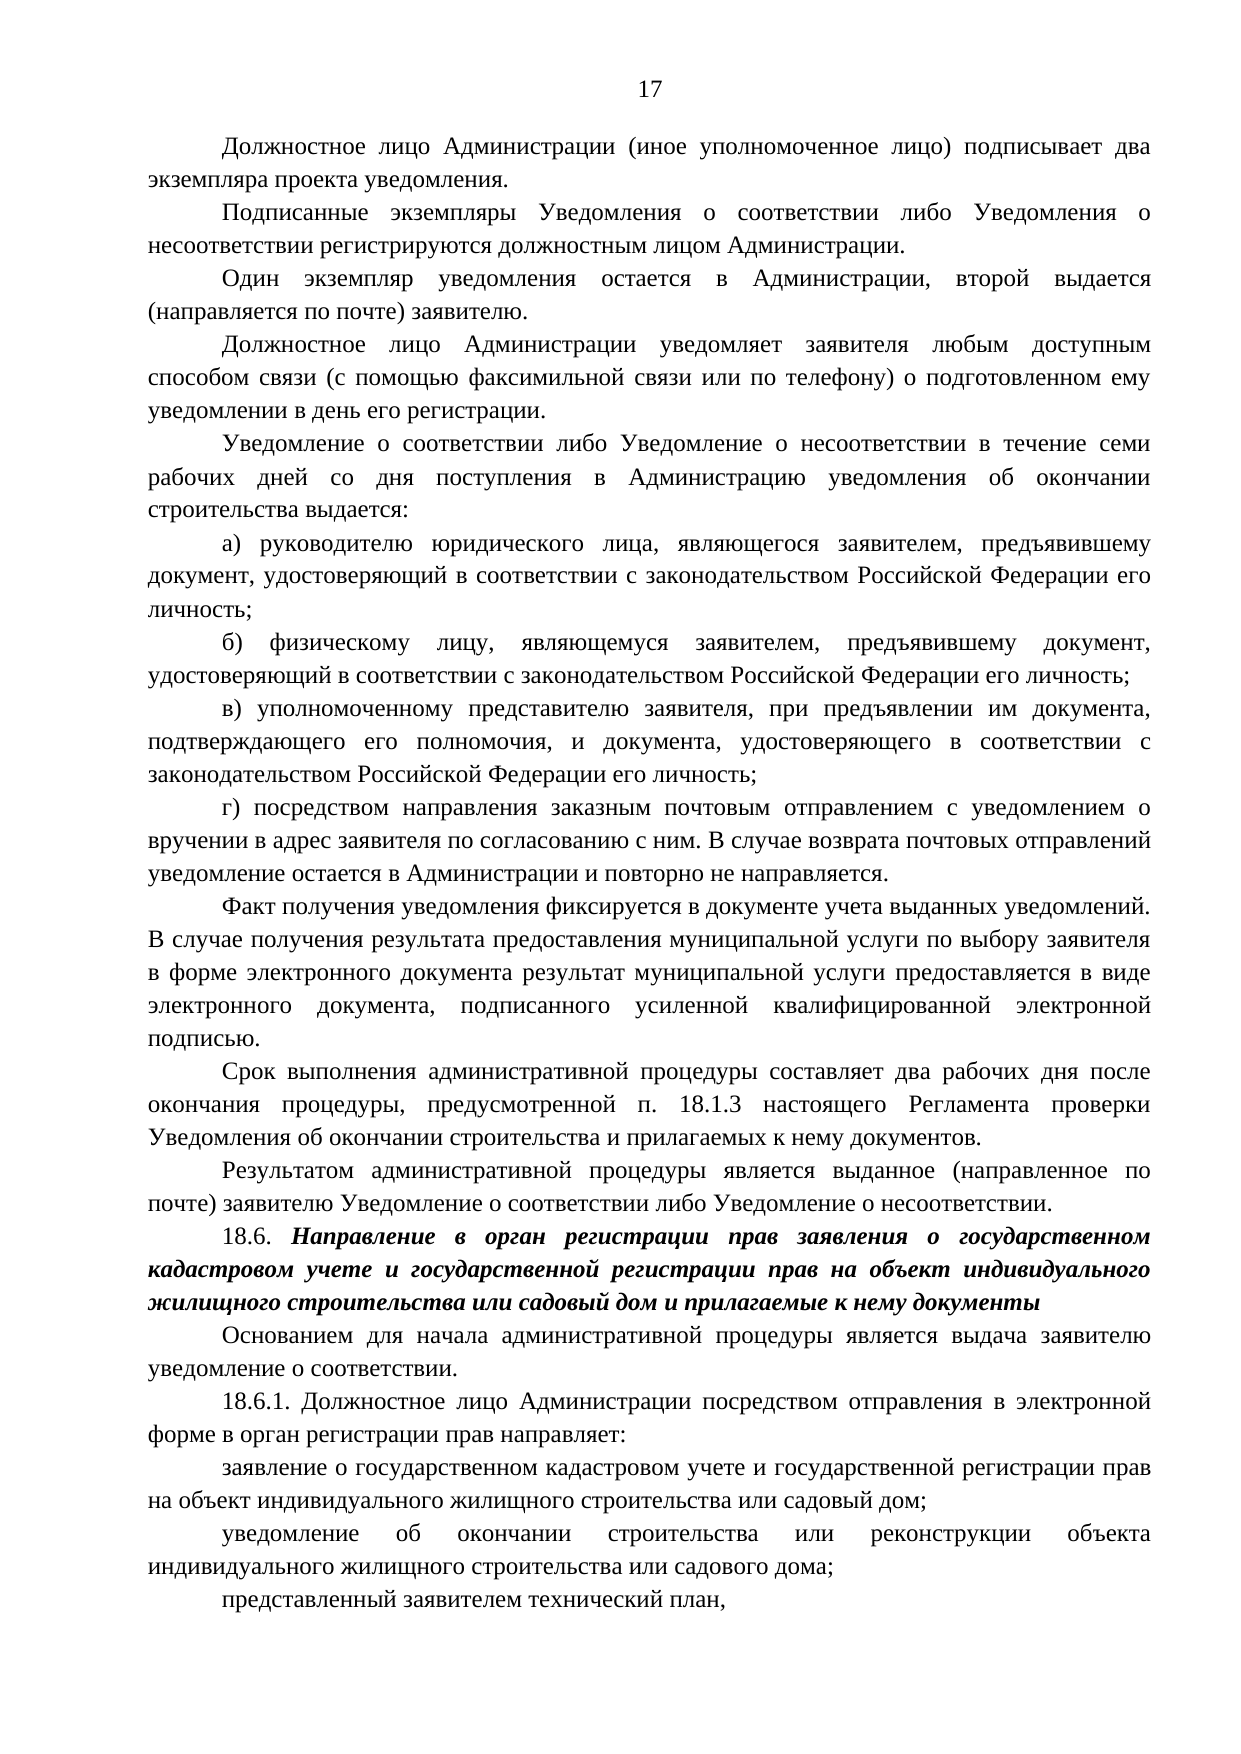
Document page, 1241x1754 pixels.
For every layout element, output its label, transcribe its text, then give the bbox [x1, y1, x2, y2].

text представленный заявителем технический план, [148, 1584, 1152, 1613]
text Должностное лицо Администрации уведомляет заявителя любым доступным способом связи (с помощью факсимильной связи или по телефону) о подготовленном ему уведомлении в день его регистрации. [148, 329, 1152, 424]
text а) руководителю юридического лица, являющегося заявителем, предъявившему документ, удостоверяющий в соответствии с законодательством Российской Федерации его личность; [148, 528, 1152, 622]
text в) уполномоченному представителю заявителя, при предъявлении им документа, подтверждающего его полномочия, и документа, удостоверяющего в соответствии с законодательством Российской Федерации его личность; [148, 693, 1152, 787]
text Основанием для начала административной процедуры является выдача заявителю уведомление о соответствии. [148, 1320, 1152, 1382]
text г) посредством направления заказным почтовым отправлением с уведомлением о вручении в адрес заявителя по согласованию с ним. В случае возврата почтовых отправлений уведомление остается в Администрации и повторно не направляется. [148, 792, 1152, 887]
text уведомление об окончании строительства или реконструкции объекта индивидуального жилищного строительства или садового дома; [148, 1518, 1152, 1580]
text Факт получения уведомления фиксируется в документе учета выданных уведомлений. В случае получения результата предоставления муниципальной услуги по выбору заявителя в форме электронного документа результат муниципальной услуги предоставляется в виде электронного документа, подписанного усиленной квалифицированной электронной подписью. [148, 891, 1152, 1052]
text 18.6. Направление в орган регистрации прав заявления о государственном кадастровом учете и государственной регистрации прав на объект индивидуального жилищного строительства или садовый дом и прилагаемые к нему документы [148, 1221, 1152, 1316]
text Уведомление о соответствии либо Уведомление о несоответствии в течение семи рабочих дней со дня поступления в Администрацию уведомления об окончании строительства выдается: [148, 428, 1152, 523]
text Один экземпляр уведомления остается в Администрации, второй выдается (направляется по почте) заявителю. [148, 263, 1152, 325]
text Срок выполнения административной процедуры составляет два рабочих дня после окончания процедуры, предусмотренной п. 18.1.3 настоящего Регламента проверки Уведомления об окончании строительства и прилагаемых к нему документов. [148, 1056, 1152, 1151]
text Результатом административной процедуры является выданное (направленное по почте) заявителю Уведомление о соответствии либо Уведомление о несоответствии. [148, 1155, 1152, 1217]
text б) физическому лицу, являющемуся заявителем, предъявившему документ, удостоверяющий в соответствии с законодательством Российской Федерации его личность; [148, 627, 1152, 688]
text 18.6.1. Должностное лицо Администрации посредством отправления в электронной форме в орган регистрации прав направляет: [148, 1386, 1152, 1448]
text Подписанные экземпляры Уведомления о соответствии либо Уведомления о несоответствии регистрируются должностным лицом Администрации. [148, 197, 1152, 259]
text Должностное лицо Администрации (иное уполномоченное лицо) подписывает два экземпляра проекта уведомления. [148, 131, 1152, 193]
text заявление о государственном кадастровом учете и государственной регистрации прав на объект индивидуального жилищного строительства или садовый дом; [148, 1452, 1152, 1514]
